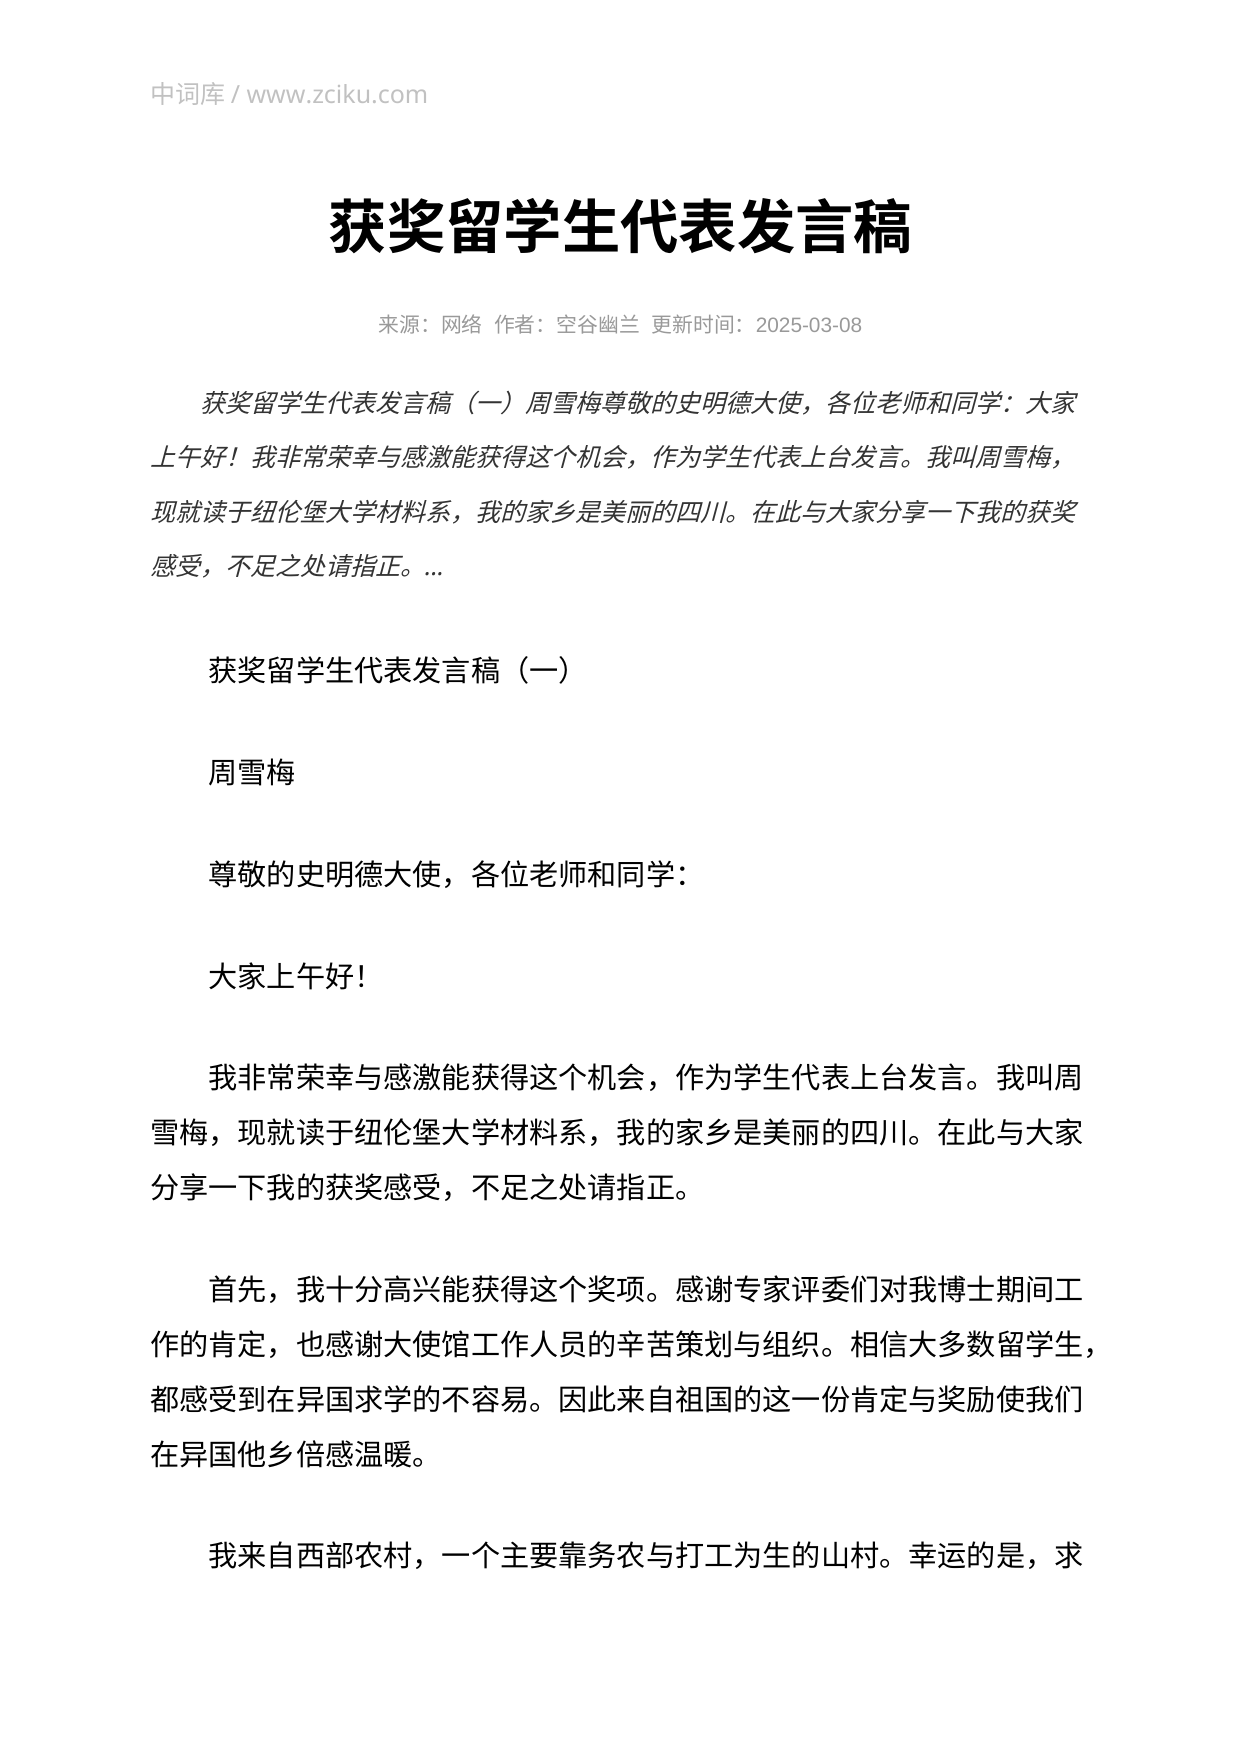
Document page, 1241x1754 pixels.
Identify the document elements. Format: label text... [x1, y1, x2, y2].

text 周雪梅 [150, 749, 1090, 792]
text 我非常荣幸与感激能获得这个机会，作为学生代表上台发言。我叫周雪梅，现就读于纽伦堡大学材料系，我的家乡是美丽的四川。在此与大家分享一下我的获奖感受，不足之处请指正。 [150, 1055, 1090, 1207]
text 首先，我十分高兴能获得这个奖项。感谢专家评委们对我博士期间工作的肯定，也感谢大使馆工作人员的辛苦策划与组织。相信大多数留学生，都感受到在异国求学的不容易。因此来自祖国的这一份肯定与奖励使我们在异国他乡倍感温暖。 [150, 1266, 1090, 1473]
text 获奖留学生代表发言稿（一） [150, 648, 1090, 690]
text 大家上午好！ [150, 953, 1090, 995]
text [150, 1533, 1090, 1575]
text 来源：网络 作者：空谷幽兰 更新时间：2025-03-08 [150, 313, 1090, 337]
text 获奖留学生代表发言稿（一）周雪梅尊敬的史明德大使，各位老师和同学：大家上午好！我非常荣幸与感激能获得这个机会，作为学生代表上台发言。我叫周雪梅，现就读于纽伦堡大学材料系，我的家乡是美丽的四川。在此与大家分享一下我的获奖感受，不足之处请指正。... [150, 383, 1090, 583]
subtitle 获奖留学生代表发言稿 [150, 181, 1090, 266]
text 尊敬的史明德大使，各位老师和同学： [150, 851, 1090, 894]
